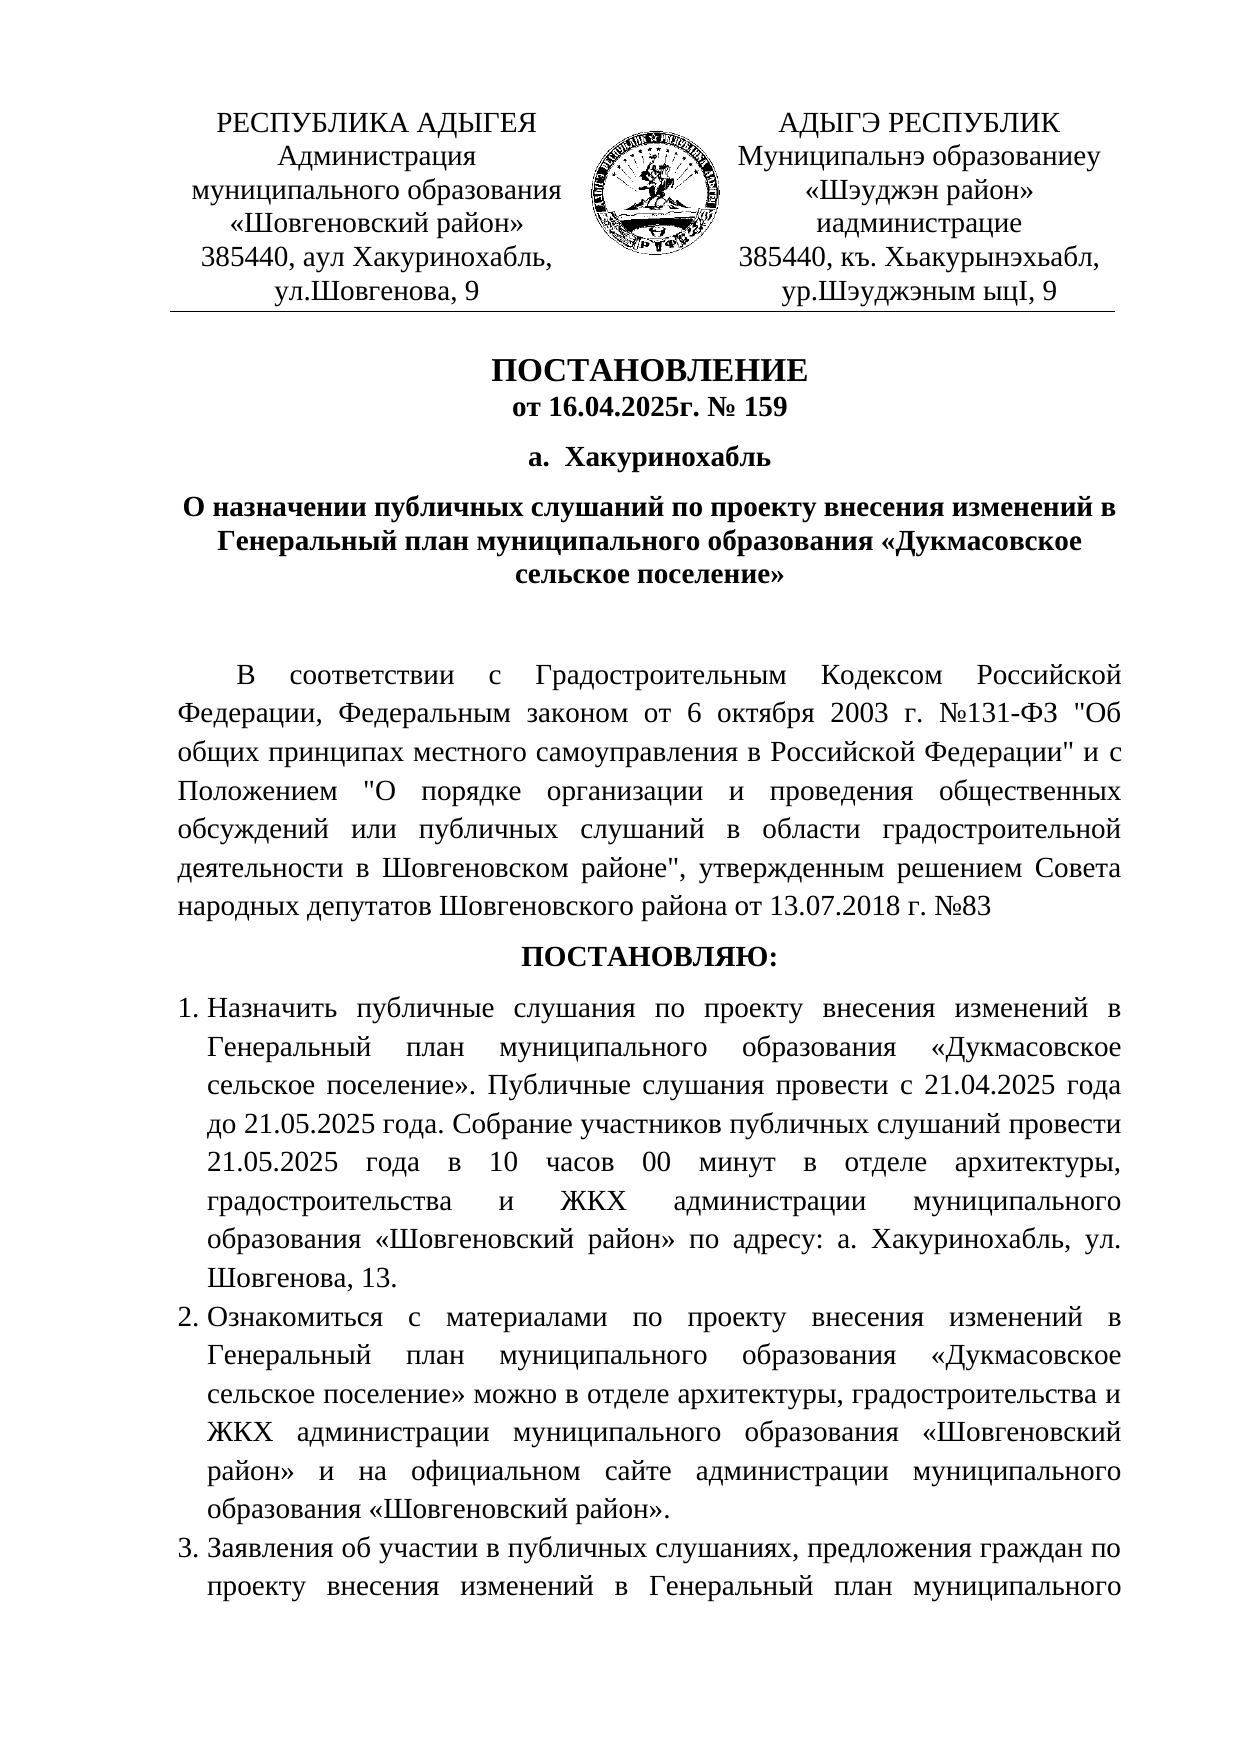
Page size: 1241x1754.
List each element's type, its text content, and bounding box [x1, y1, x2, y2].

subtitle ПОСТАНОВЛЕНИЕ [177, 350, 1122, 389]
text а. Хакуринохабль [177, 439, 1122, 473]
list Назначить публичные слушания по проекту внесения изменений в Генеральный план муниципального образования «Дукмасовское сельское поселение». Публичные слушания провести с 21.04.2025 года до 21.05.2025 года. Собрание участников публичных слушаний провести 21.05.2025 года в 10 часов 00 минут в отделе архитектуры, градостроительства и ЖКХ администрации муниципального образования «Шовгеновский район» по адресу: а. Хакуринохабль, ул. Шовгенова, 13. [177, 990, 1122, 1294]
text ПОСТАНОВЛЯЮ: [177, 939, 1122, 973]
table_header РЕСПУБЛИКА АДЫГЕЯ Администрация муниципального образования «Шовгеновский район» 385440, аул Хакуринохабль, ул.Шовгенова, 9 [170, 75, 583, 311]
list Ознакомиться с материалами по проекту внесения изменений в Генеральный план муниципального образования «Дукмасовское сельское поселение» можно в отделе архитектуры, градостроительства и ЖКХ администрации муниципального образования «Шовгеновский район» и на официальном сайте администрации муниципального образования «Шовгеновский район». [177, 1299, 1122, 1525]
table_header [583, 75, 723, 311]
text В соответствии с Градостроительным Кодексом Российской Федерации, Федеральным законом от 6 октября 2003 г. №131-ФЗ "Об общих принципах местного самоуправления в Российской Федерации" и с Положением "О порядке организации и проведения общественных обсуждений или публичных слушаний в области градостроительной деятельности в Шовгеновском районе", утвержденным решением Совета народных депутатов Шовгеновского района от 13.07.2018 г. №83 [177, 657, 1122, 922]
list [177, 1530, 1122, 1602]
text от 16.04.2025г. № 159 [177, 389, 1122, 422]
text О назначении публичных слушаний по проекту внесения изменений в Генеральный план муниципального образования «Дукмасовское сельское поселение» [177, 489, 1122, 590]
table_header АДЫГЭ РЕСПУБЛИК Муниципальнэ образованиеу «Шэуджэн район» иадминистрацие 385440, къ. Хьакурынэхьабл, ур.Шэуджэным ыцI, 9 [724, 75, 1115, 311]
picture [590, 130, 721, 256]
